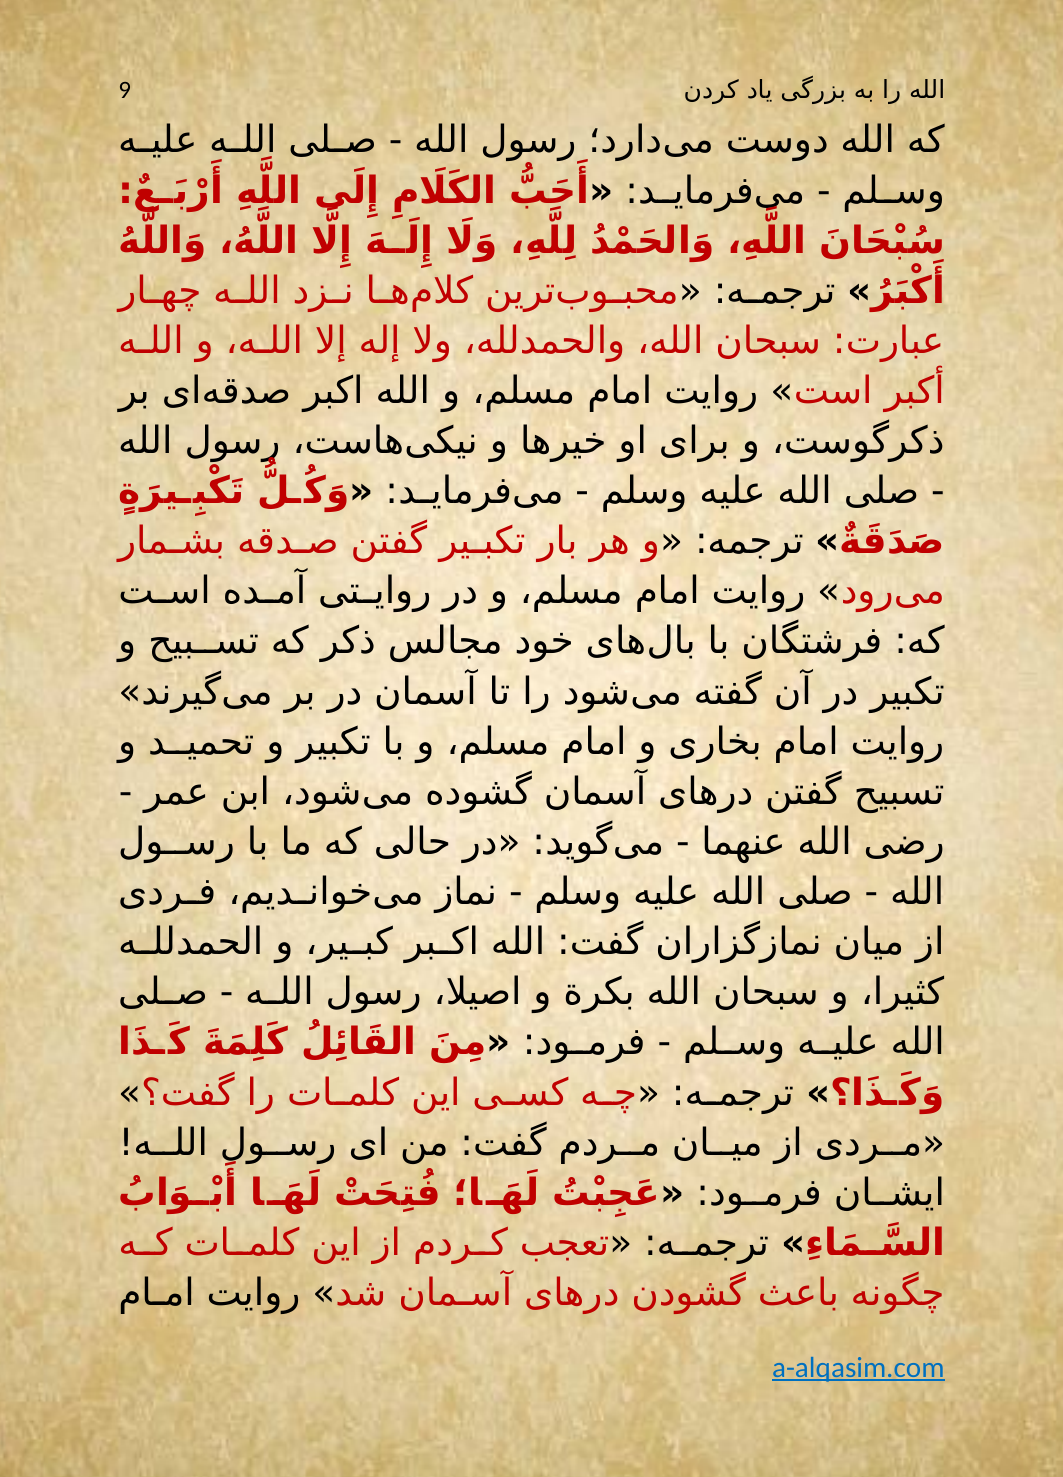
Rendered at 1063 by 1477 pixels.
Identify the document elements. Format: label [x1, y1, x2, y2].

text [118, 118, 945, 1314]
picture [0, 0, 1063, 1477]
